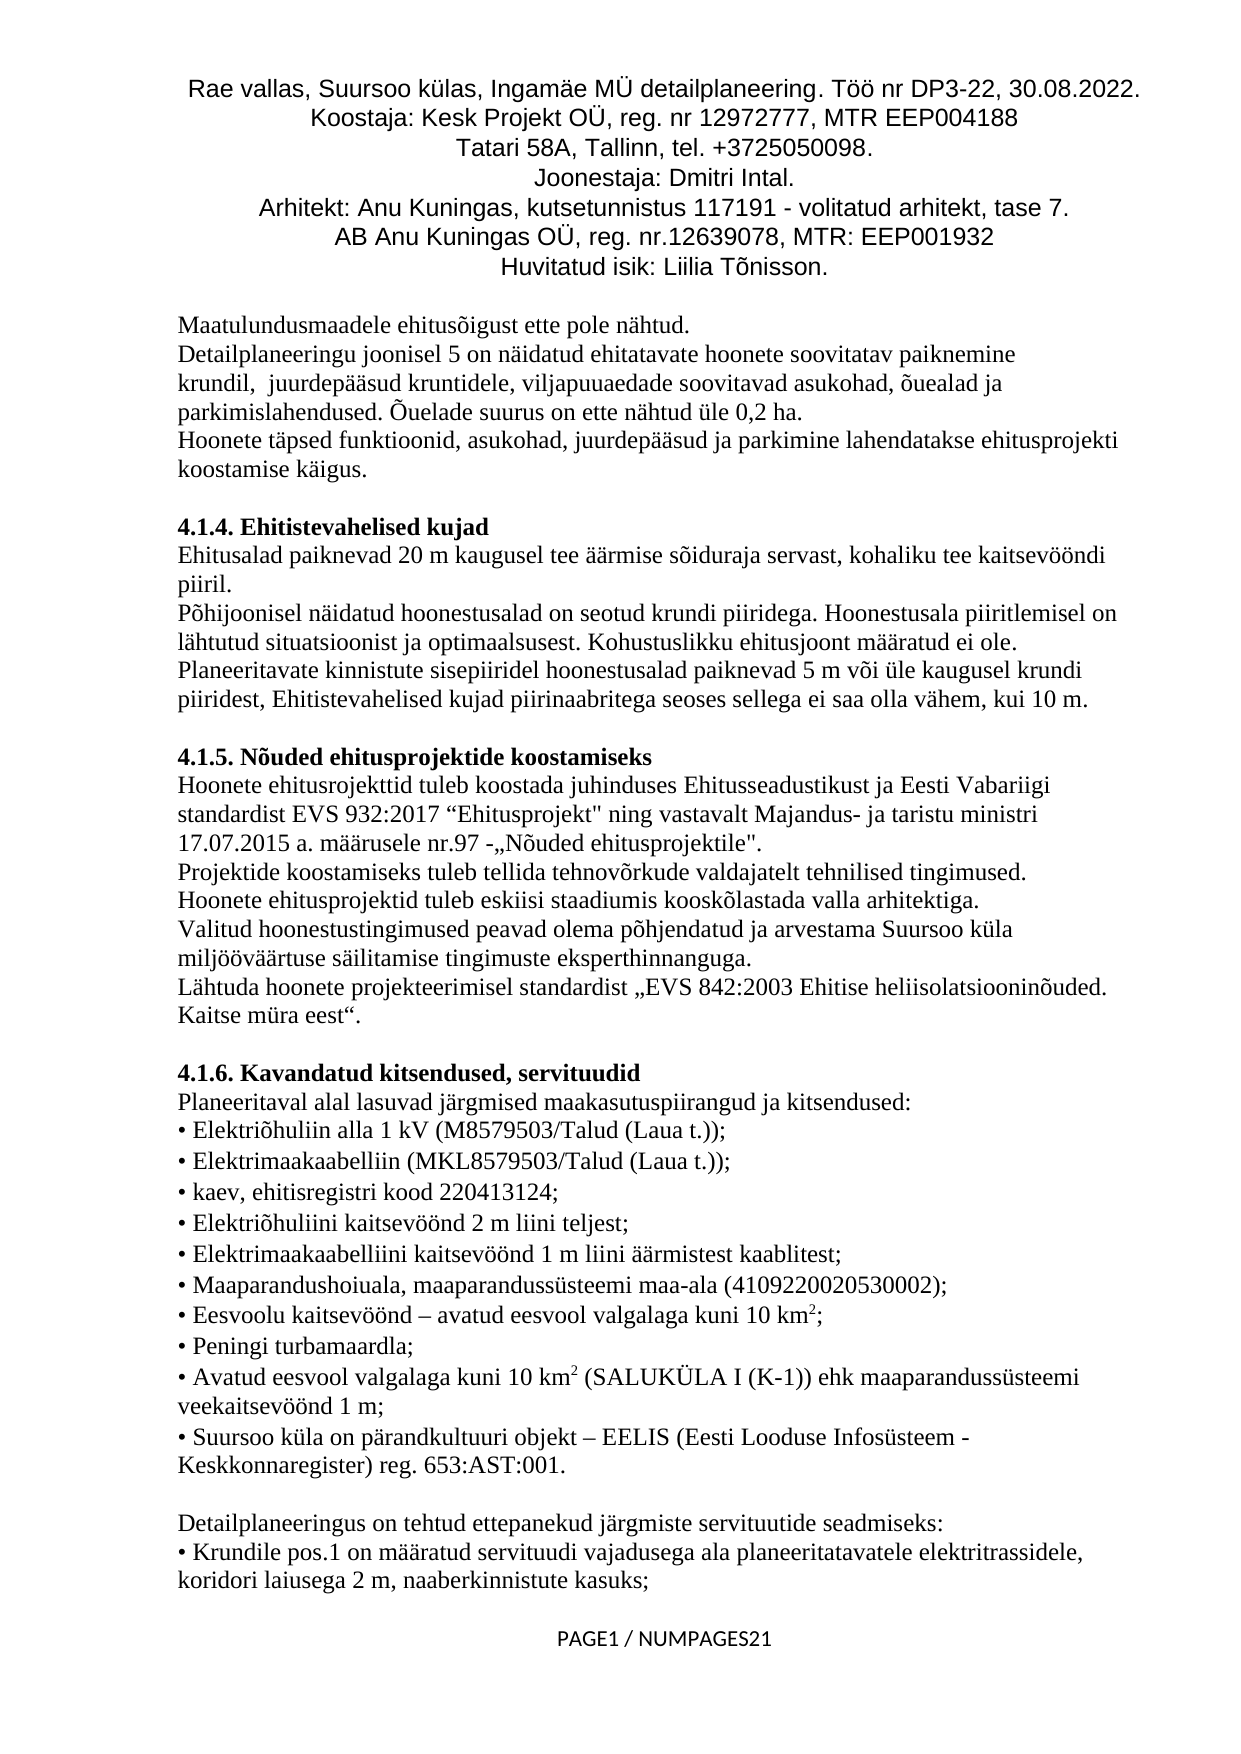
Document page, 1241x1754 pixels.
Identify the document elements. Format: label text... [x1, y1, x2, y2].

text krundil, juurdepääsud kruntidele, viljapuuaedade soovitavad asukohad, õuealad ja parkimislahendused. Õuelade suurus on ette nähtud üle 0,2 ha. [177, 368, 1152, 426]
text Hoonete ehitusrojekttid tuleb koostada juhinduses Ehitusseadustikust ja Eesti Vabariigi standardist EVS 932:2017 “Ehitusprojekt" ning vastavalt Majandus- ja taristu ministri 17.07.2015 a. määrusele nr.97 -„Nõuded ehitusprojektile". [177, 771, 1152, 857]
text Maatulundusmaadele ehitusõigust ette pole nähtud. [177, 311, 1152, 339]
text • Peningi turbamaardla; [177, 1331, 1152, 1360]
text Detailplaneeringus on tehtud ettepanekud järgmiste servituutide seadmiseks: [177, 1508, 1152, 1537]
text 4.1.4. Ehitistevahelised kujad [177, 512, 1152, 541]
text • Suursoo küla on pärandkultuuri objekt – EELIS (Eesti Looduse Infosüsteem - Keskkonnaregister) reg. 653:AST:001. [177, 1422, 1152, 1479]
text Valitud hoonestustingimused peavad olema põhjendatud ja arvestama Suursoo küla miljööväärtuse säilitamise tingimuste eksperthinnanguga. [177, 914, 1152, 972]
text • kaev, ehitisregistri kood 220413124; [177, 1177, 1152, 1206]
text • Maaparandushoiuala, maaparandussüsteemi maa-ala (4109220020530002); [177, 1270, 1152, 1298]
text Planeeritaval alal lasuvad järgmised maakasutuspiirangud ja kitsendused: [177, 1087, 1152, 1116]
text • Krundile pos.1 on määratud servituudi vajadusega ala planeeritatavatele elektritrassidele, koridori laiusega 2 m, naaberkinnistute kasuks; [177, 1537, 1152, 1594]
text • Eesvoolu kaitsevöönd – avatud eesvool valgalaga kuni 10 km2; [177, 1301, 1152, 1329]
text • Elektriõhuliin alla 1 kV (M8579503/Talud (Laua t.)); [177, 1116, 1152, 1144]
text Projektide koostamiseks tuleb tellida tehnovõrkude valdajatelt tehnilised tingimused. [177, 857, 1152, 886]
text Ehitusalad paiknevad 20 m kaugusel tee äärmise sõiduraja servast, kohaliku tee kaitsevööndi piiril. [177, 541, 1152, 598]
text 4.1.5. Nõuded ehitusprojektide koostamiseks [177, 742, 1152, 771]
text Põhijoonisel näidatud hoonestusalad on seotud krundi piiridega. Hoonestusala piiritlemisel on lähtutud situatsioonist ja optimaalsusest. Kohustuslikku ehitusjoont määratud ei ole. [177, 598, 1152, 656]
text Hoonete ehitusprojektid tuleb eskiisi staadiumis kooskõlastada valla arhitektiga. [177, 886, 1152, 914]
text • Elektrimaakaabelliini kaitsevöönd 1 m liini äärmistest kaablitest; [177, 1239, 1152, 1268]
text Detailplaneeringu joonisel 5 on näidatud ehitatavate hoonete soovitatav paiknemine [177, 339, 1152, 368]
text • Elektrimaakaabelliin (MKL8579503/Talud (Laua t.)); [177, 1146, 1152, 1175]
text Lähtuda hoonete projekteerimisel standardist „EVS 842:2003 Ehitise heliisolatsiooninõuded. Kaitse müra eest“. [177, 972, 1152, 1029]
text 4.1.6. Kavandatud kitsendused, servituudid [177, 1058, 1152, 1087]
text • Avatud eesvool valgalaga kuni 10 km2 (SALUKÜLA I (K-1)) ehk maaparandussüsteemi veekaitsevöönd 1 m; [177, 1362, 1152, 1420]
text Hoonete täpsed funktioonid, asukohad, juurdepääsud ja parkimine lahendatakse ehitusprojekti koostamise käigus. [177, 426, 1152, 483]
text • Elektriõhuliini kaitsevöönd 2 m liini teljest; [177, 1208, 1152, 1237]
text Planeeritavate kinnistute sisepiiridel hoonestusalad paiknevad 5 m või üle kaugusel krundi piiridest, Ehitistevahelised kujad piirinaabritega seoses sellega ei saa olla vähem, kui 10 m. [177, 656, 1152, 713]
